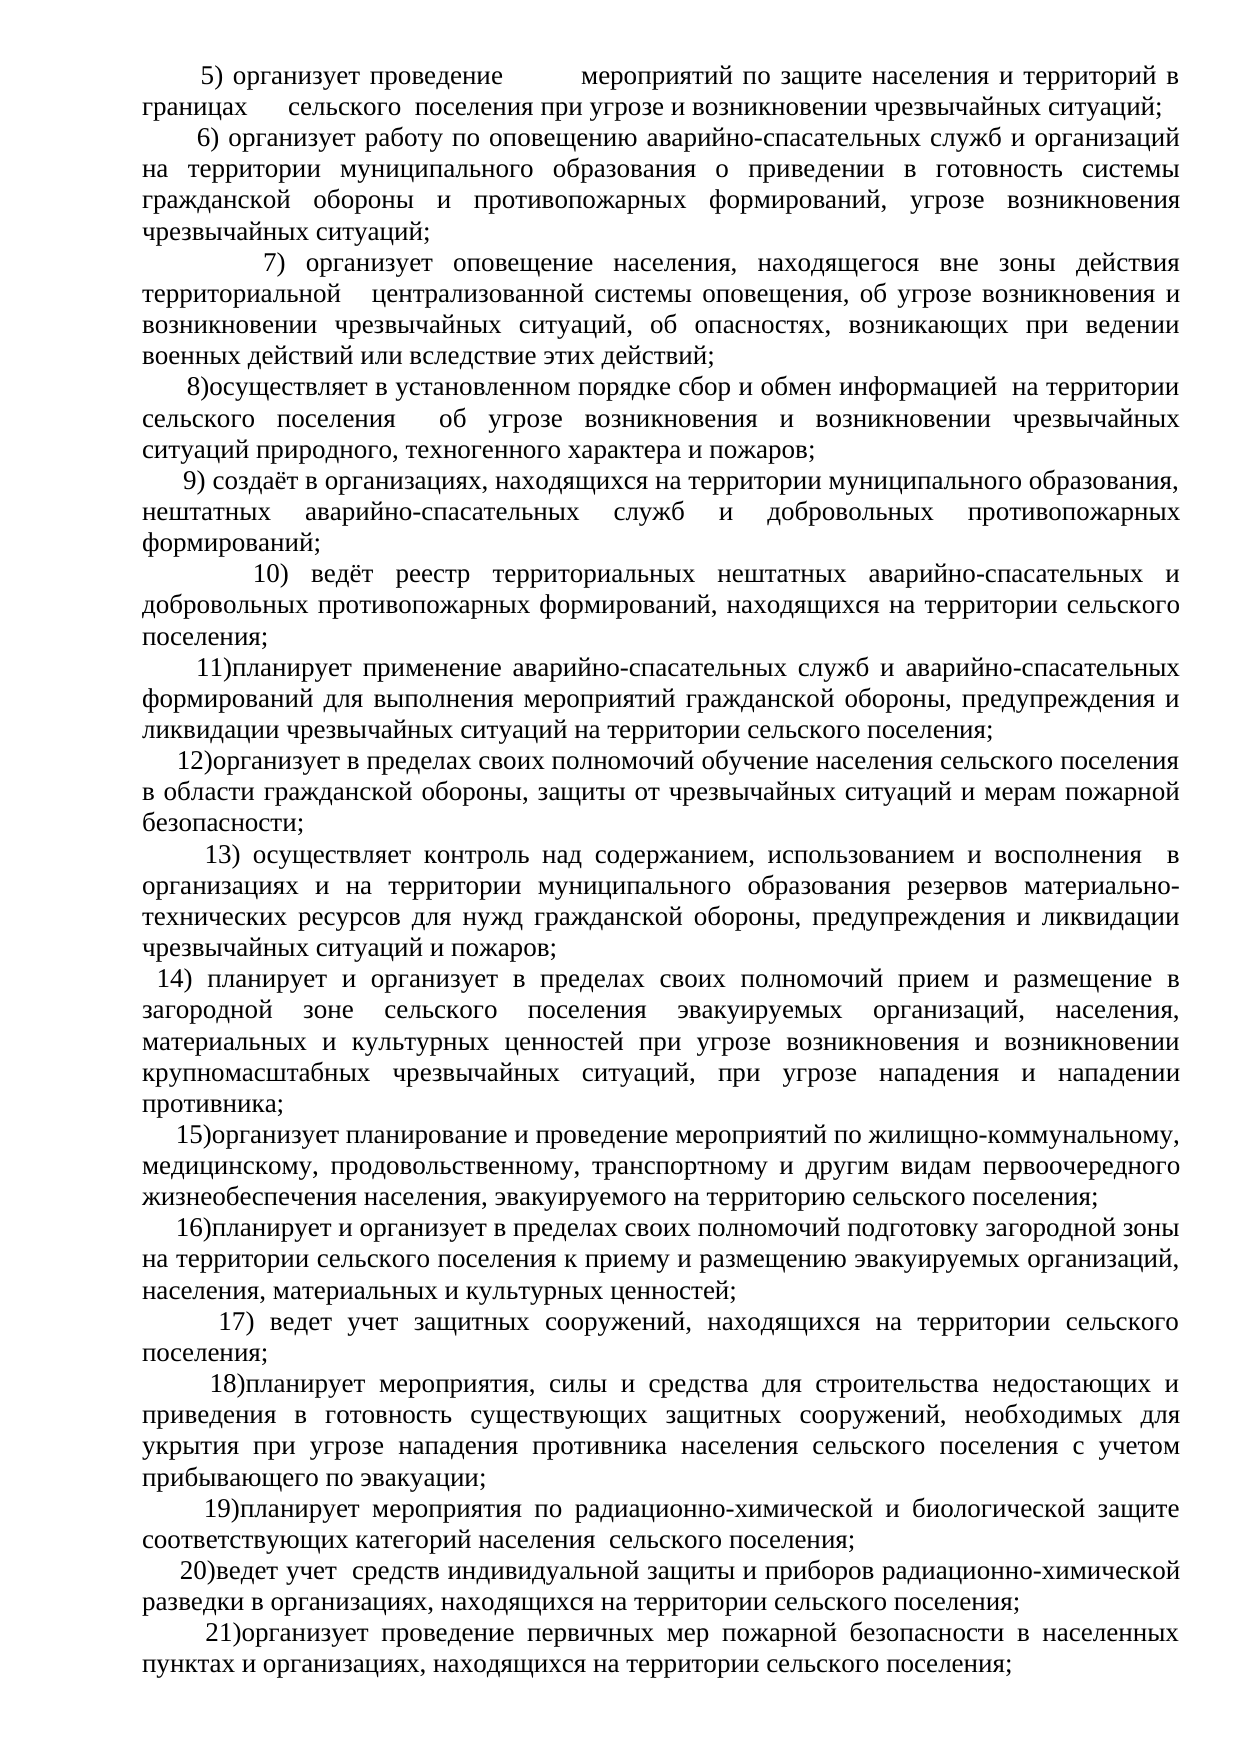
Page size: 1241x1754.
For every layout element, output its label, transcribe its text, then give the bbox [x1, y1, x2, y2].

text 7) организует оповещение населения, находящегося вне зоны действия территориальной централизованной системы оповещения, об угрозе возникновения и возникновении чрезвычайных ситуаций, об опасностях, возникающих при ведении военных действий или вследствие этих действий; [142, 246, 1181, 371]
text 13) осуществляет контроль над содержанием, использованием и восполнения в организациях и на территории муниципального образования резервов материально-технических ресурсов для нужд гражданской обороны, предупреждения и ликвидации чрезвычайных ситуаций и пожаров; [142, 838, 1181, 962]
text 6) организует работу по оповещению аварийно-спасательных служб и организаций на территории муниципального образования о приведении в готовность системы гражданской обороны и противопожарных формирований, угрозе возникновения чрезвычайных ситуаций; [142, 121, 1181, 246]
text 14) планирует и организует в пределах своих полномочий прием и размещение в загородной зоне сельского поселения эвакуируемых организаций, населения, материальных и культурных ценностей при угрозе возникновения и возникновении крупномасштабных чрезвычайных ситуаций, при угрозе нападения и нападении противника; [142, 962, 1181, 1118]
text 9) создаёт в организациях, находящихся на территории муниципального образования, нештатных аварийно-спасательных служб и добровольных противопожарных формирований; [142, 464, 1181, 557]
text 12)организует в пределах своих полномочий обучение населения сельского поселения в области гражданской обороны, защиты от чрезвычайных ситуаций и мерам пожарной безопасности; [142, 744, 1181, 838]
text 11)планирует применение аварийно-спасательных служб и аварийно-спасательных формирований для выполнения мероприятий гражданской обороны, предупреждения и ликвидации чрезвычайных ситуаций на территории сельского поселения; [142, 651, 1181, 744]
text 8)осуществляет в установленном порядке сбор и обмен информацией на территории сельского поселения об угрозе возникновения и возникновении чрезвычайных ситуаций природного, техногенного характера и пожаров; [142, 371, 1181, 464]
text 18)планирует мероприятия, силы и средства для строительства недостающих и приведения в готовность существующих защитных сооружений, необходимых для укрытия при угрозе нападения противника населения сельского поселения с учетом прибывающего по эвакуации; [142, 1367, 1181, 1492]
text 17) ведет учет защитных сооружений, находящихся на территории сельского поселения; [142, 1305, 1181, 1367]
text 21)организует проведение первичных мер пожарной безопасности в населенных пунктах и организациях, находящихся на территории сельского поселения; [142, 1616, 1181, 1679]
text 15)организует планирование и проведение мероприятий по жилищно-коммунальному, медицинскому, продовольственному, транспортному и другим видам первоочередного жизнеобеспечения населения, эвакуируемого на территорию сельского поселения; [142, 1118, 1181, 1211]
text 5) организует проведение мероприятий по защите населения и территорий в границах сельского поселения при угрозе и возникновении чрезвычайных ситуаций; [142, 59, 1181, 121]
text 16)планирует и организует в пределах своих полномочий подготовку загородной зоны на территории сельского поселения к приему и размещению эвакуируемых организаций, населения, материальных и культурных ценностей; [142, 1211, 1181, 1305]
text 10) ведёт реестр территориальных нештатных аварийно-спасательных и добровольных противопожарных формирований, находящихся на территории сельского поселения; [142, 557, 1181, 651]
text 20)ведет учет средств индивидуальной защиты и приборов радиационно-химической разведки в организациях, находящихся на территории сельского поселения; [142, 1554, 1181, 1616]
text 19)планирует мероприятия по радиационно-химической и биологической защите соответствующих категорий населения сельского поселения; [142, 1492, 1181, 1554]
